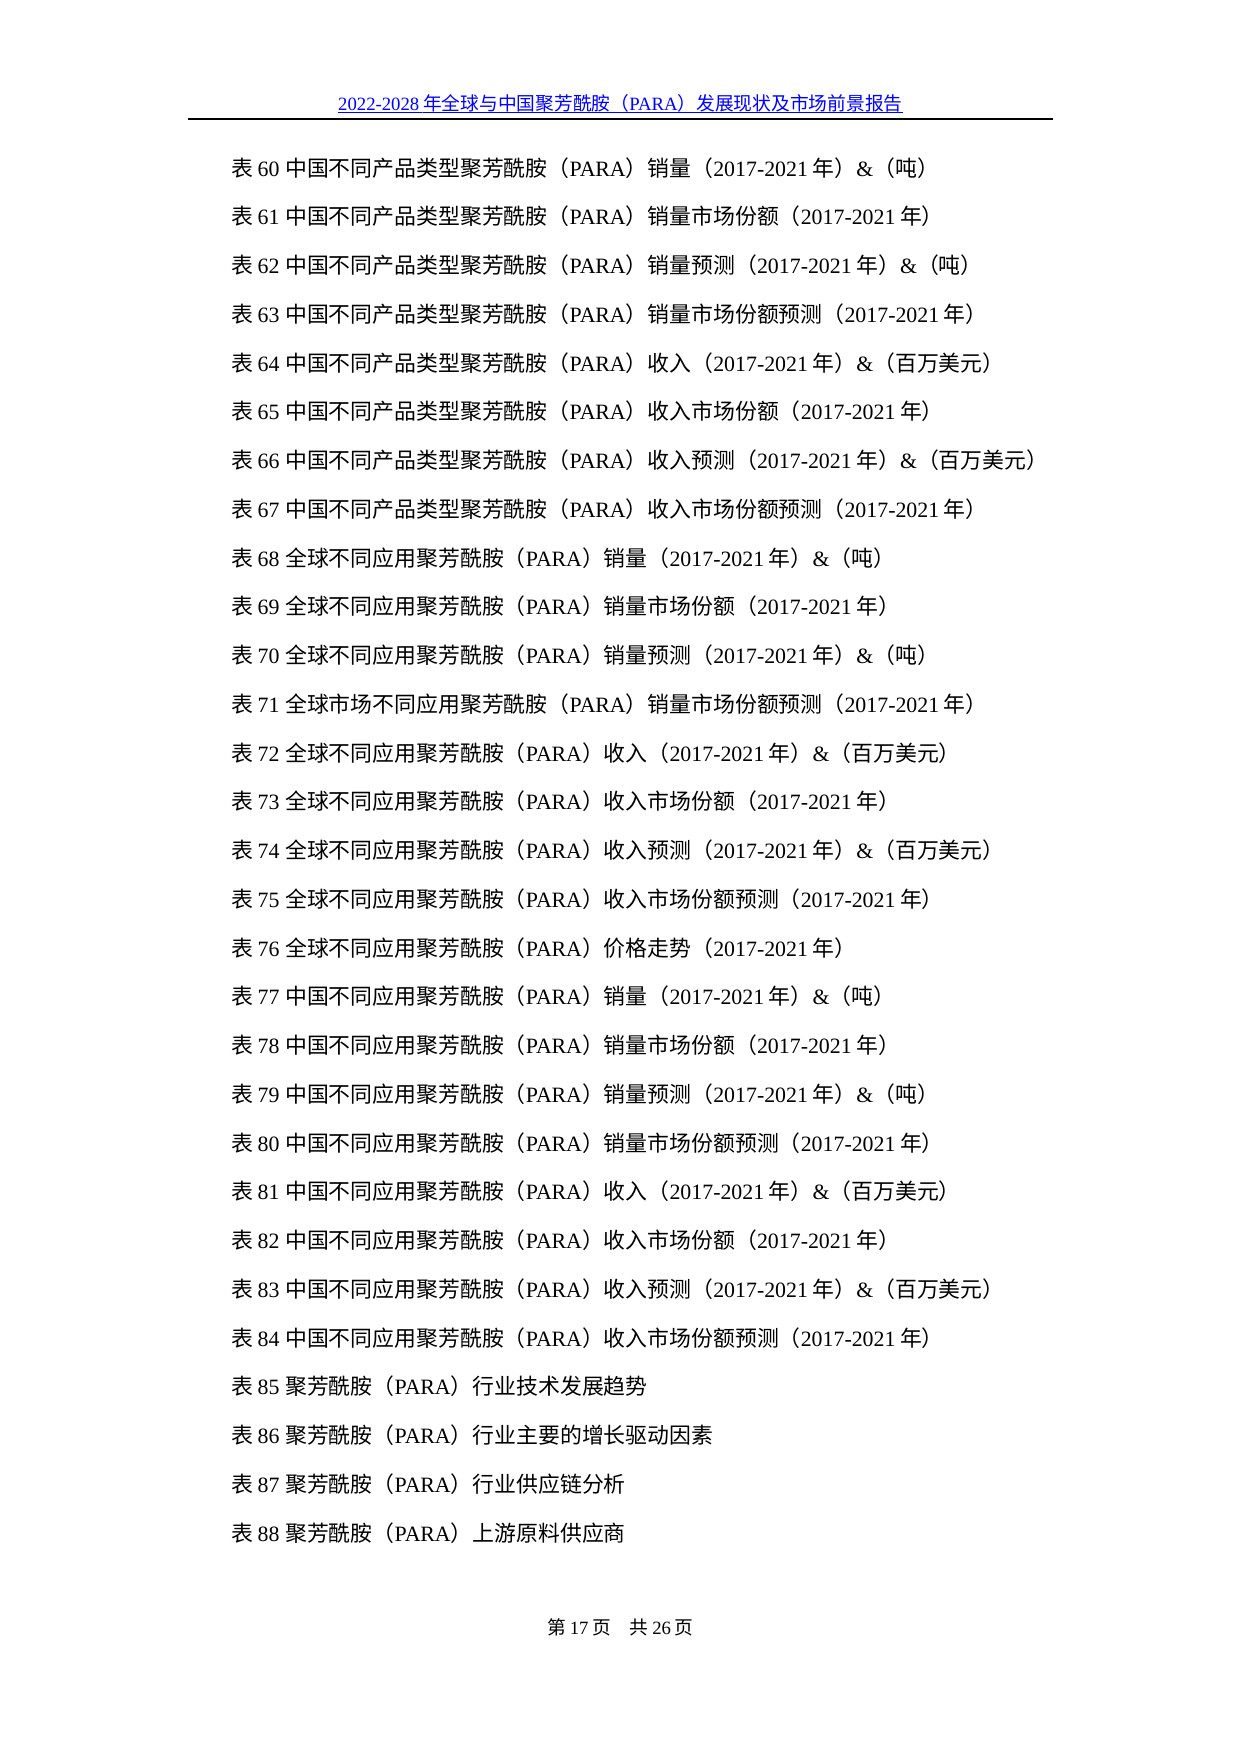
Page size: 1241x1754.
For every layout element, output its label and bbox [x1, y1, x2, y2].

text [187, 150, 1053, 1548]
